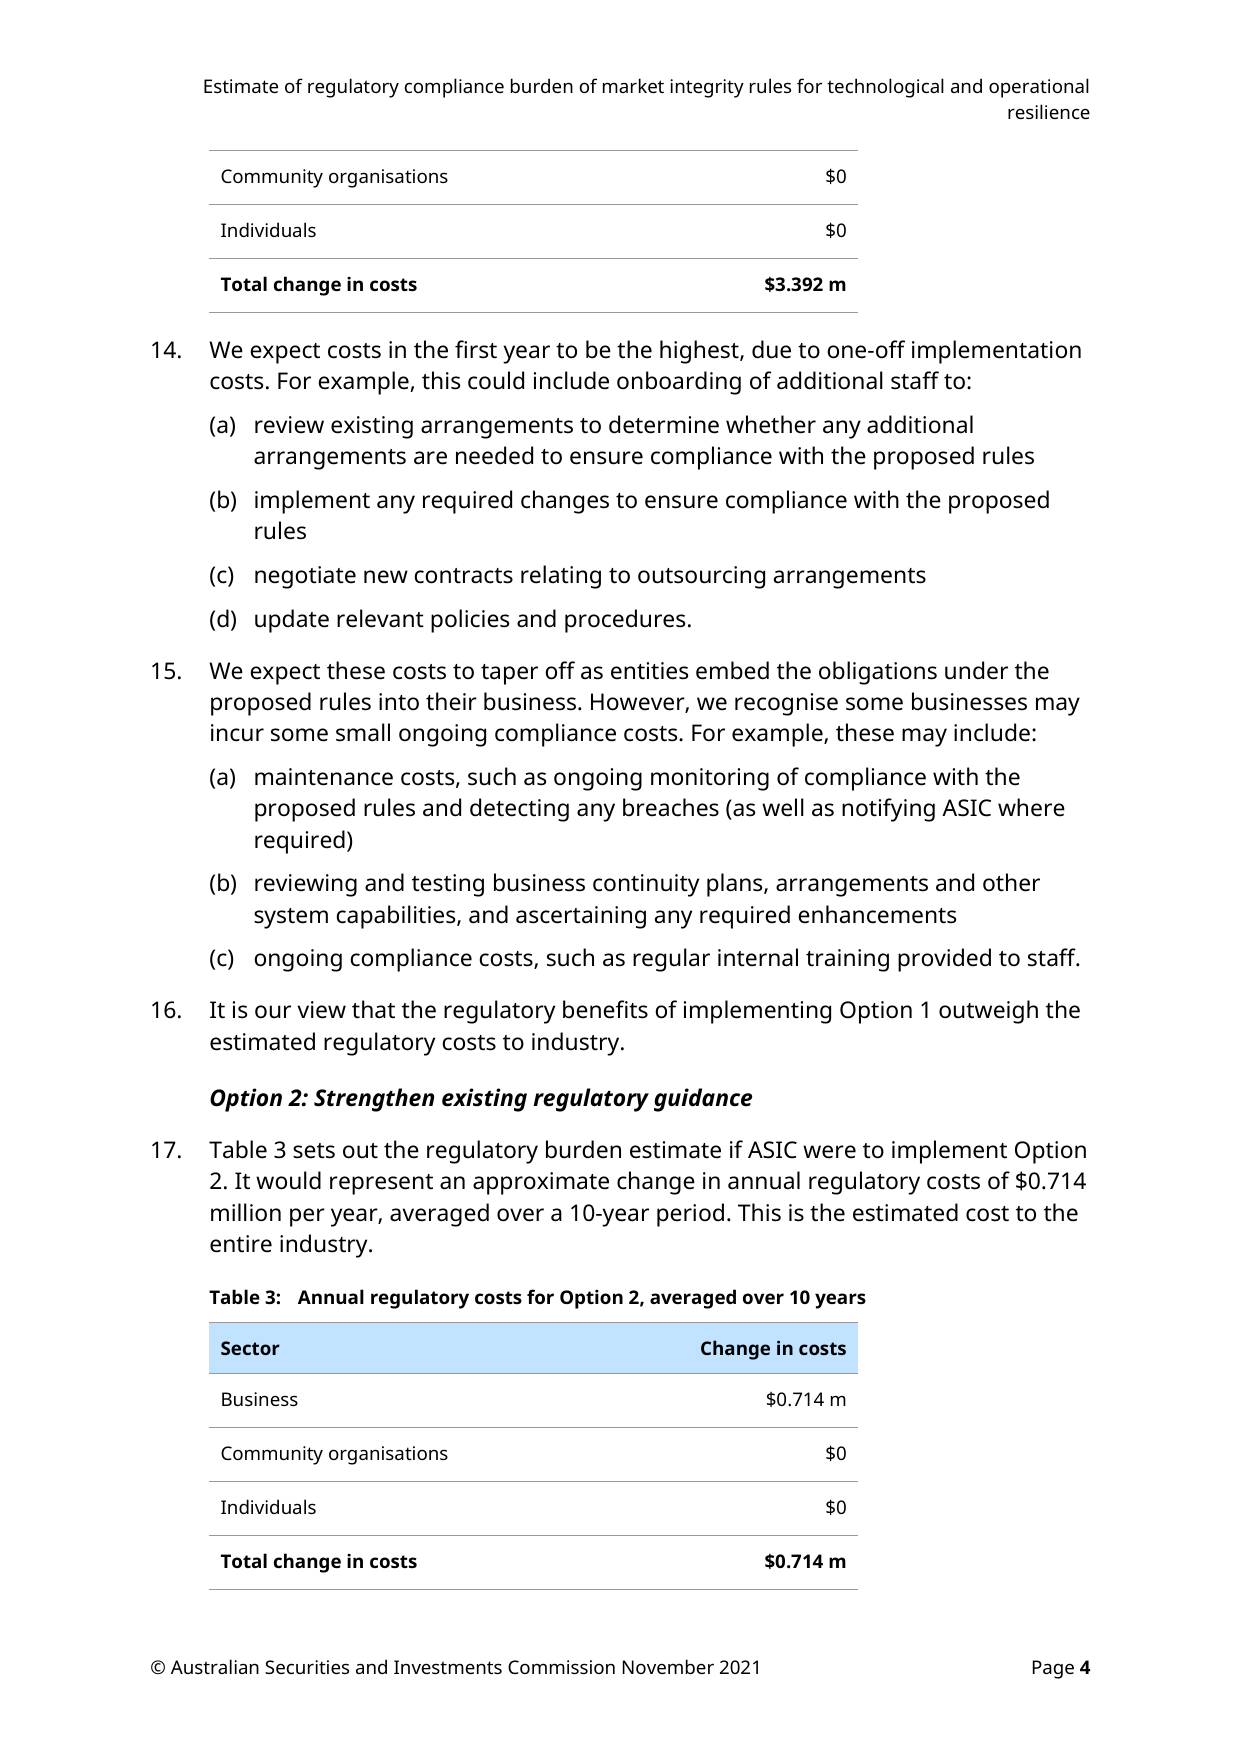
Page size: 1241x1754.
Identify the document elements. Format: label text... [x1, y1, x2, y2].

text review existing arrangements to determine whether any additional arrangements are needed to ensure compliance with the proposed rules [209, 409, 1090, 472]
text update relevant policies and procedures. [209, 603, 1090, 634]
text maintenance costs, such as ongoing monitoring of compliance with the proposed rules and detecting any breaches (as well as notifying ASIC where required) [209, 761, 1090, 855]
table_cell $0.714 m [681, 1536, 858, 1589]
table_cell $3.392 m [681, 259, 858, 312]
text It is our view that the regulatory benefits of implementing Option 1 outweigh the estimated regulatory costs to industry. [150, 994, 1090, 1057]
table_cell Individuals [209, 1482, 681, 1535]
table_cell Community organisations [209, 1428, 681, 1481]
table_cell $0.714 m [681, 1374, 858, 1427]
text Option 2: Strengthen existing regulatory guidance [209, 1082, 1090, 1113]
table_header Change in costs [681, 1323, 858, 1373]
table_cell Total change in costs [209, 259, 681, 312]
text implement any required changes to ensure compliance with the proposed rules [209, 484, 1090, 547]
table_cell Individuals [209, 205, 681, 258]
text Table 3 sets out the regulatory burden estimate if ASIC were to implement Option 2. It would represent an approximate change in annual regulatory costs of $0.714 million per year, averaged over a 10-year period. This is the estimated cost to the entire industry. [150, 1134, 1090, 1259]
table_cell $0 [681, 1482, 858, 1535]
table_cell $0 [681, 151, 858, 204]
text negotiate new contracts relating to outsourcing arrangements [209, 559, 1090, 590]
table_cell Community organisations [209, 151, 681, 204]
table_cell $0 [681, 205, 858, 258]
table_cell Total change in costs [209, 1536, 681, 1589]
text We expect costs in the first year to be the highest, due to one-off implementation costs. For example, this could include onboarding of additional staff to: [150, 334, 1090, 397]
table_cell $0 [681, 1428, 858, 1481]
text reviewing and testing business continuity plans, arrangements and other system capabilities, and ascertaining any required enhancements [209, 867, 1090, 930]
table_header Sector [209, 1323, 681, 1373]
text ongoing compliance costs, such as regular internal training provided to staff. [209, 942, 1090, 974]
text We expect these costs to taper off as entities embed the obligations under the proposed rules into their business. However, we recognise some businesses may incur some small ongoing compliance costs. For example, these may include: [150, 655, 1090, 749]
table_cell Business [209, 1374, 681, 1427]
